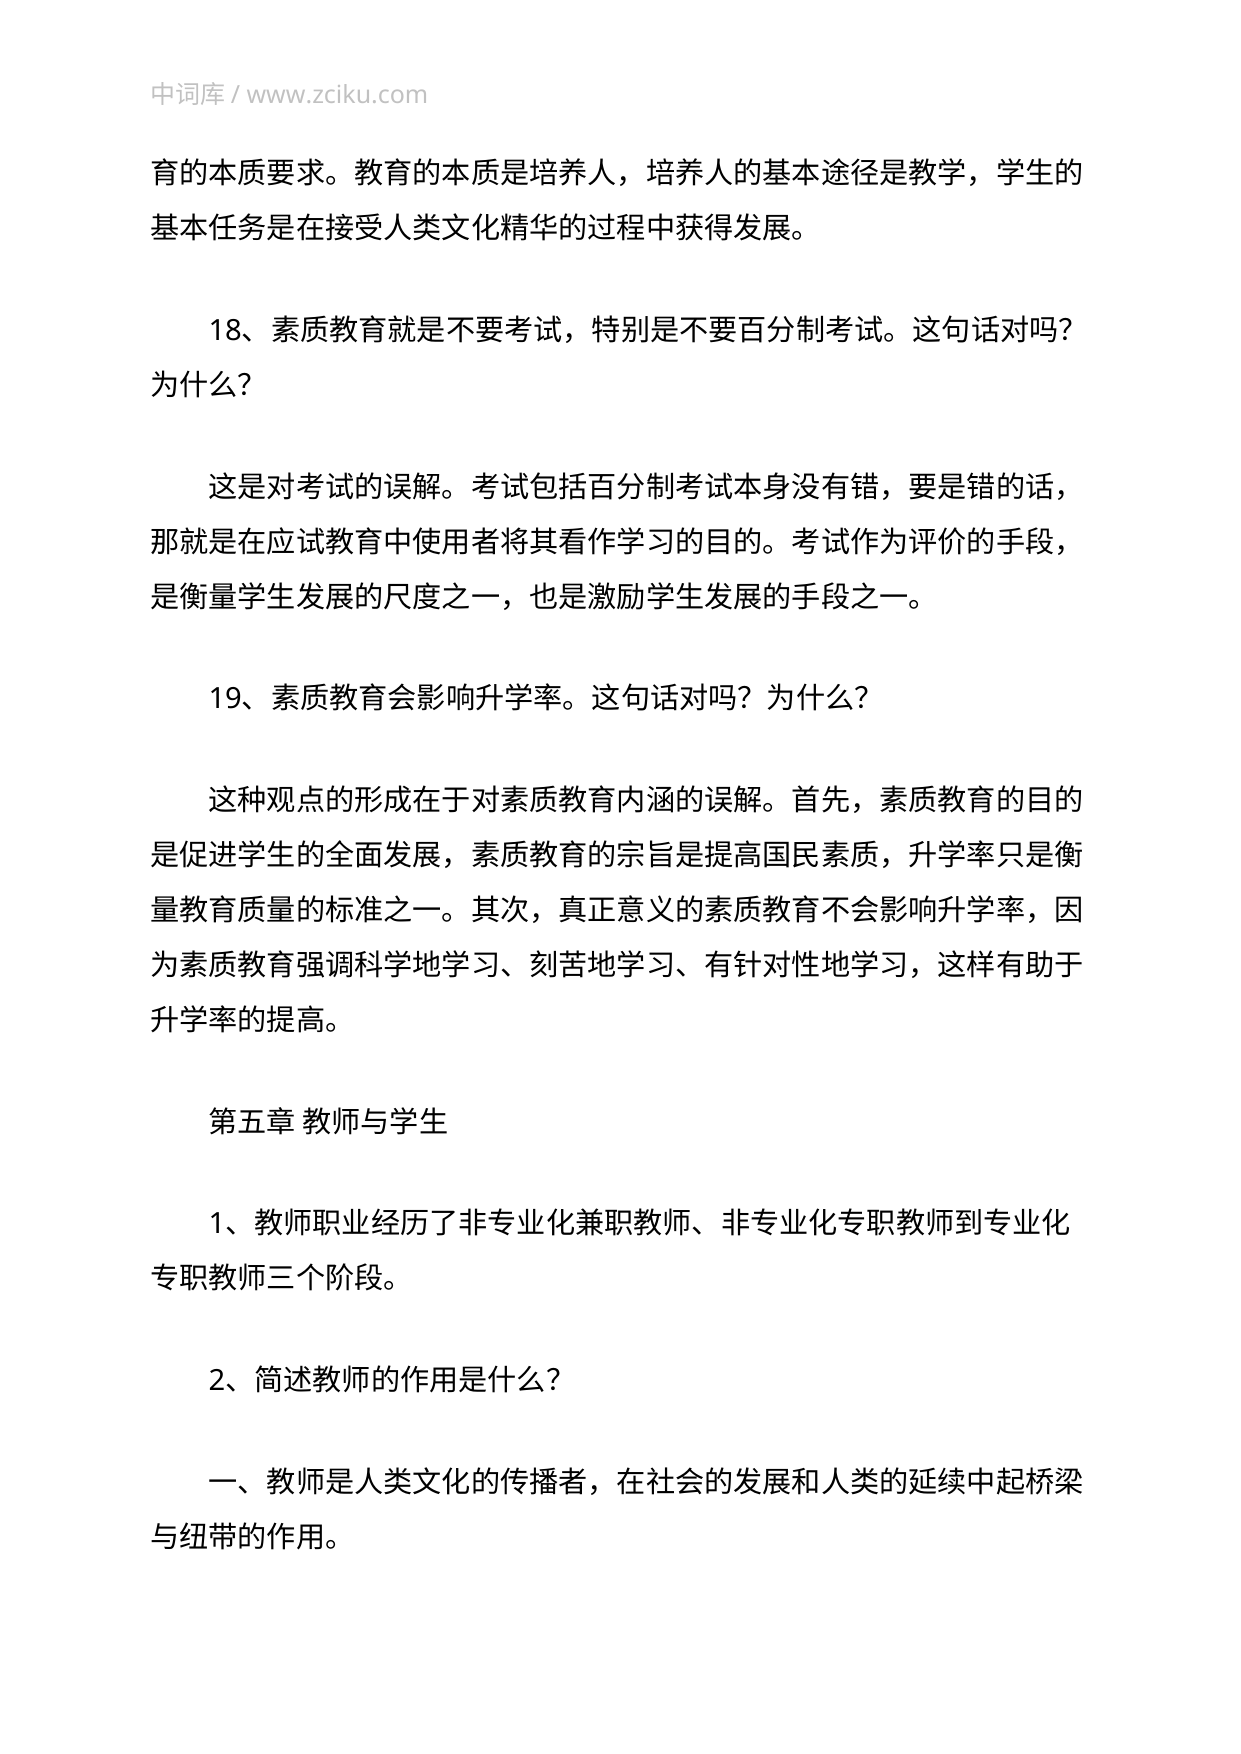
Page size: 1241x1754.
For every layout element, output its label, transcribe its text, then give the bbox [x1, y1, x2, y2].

text 1、教师职业经历了非专业化兼职教师、非专业化专职教师到专业化专职教师三个阶段。 [150, 1200, 1090, 1297]
text 这是对考试的误解。考试包括百分制考试本身没有错，要是错的话，那就是在应试教育中使用者将其看作学习的目的。考试作为评价的手段，是衡量学生发展的尺度之一，也是激励学生发展的手段之一。 [150, 463, 1090, 616]
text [150, 150, 1090, 247]
text 18、素质教育就是不要考试，特别是不要百分制考试。这句话对吗？为什么？ [150, 307, 1090, 404]
text 19、素质教育会影响升学率。这句话对吗？为什么？ [150, 675, 1090, 717]
text 这种观点的形成在于对素质教育内涵的误解。首先，素质教育的目的是促进学生的全面发展，素质教育的宗旨是提高国民素质，升学率只是衡量教育质量的标准之一。其次，真正意义的素质教育不会影响升学率，因为素质教育强调科学地学习、刻苦地学习、有针对性地学习，这样有助于升学率的提高。 [150, 777, 1090, 1039]
text 第五章 教师与学生 [150, 1098, 1090, 1141]
text 2、简述教师的作用是什么？ [150, 1357, 1090, 1399]
text 一、教师是人类文化的传播者，在社会的发展和人类的延续中起桥梁与纽带的作用。 [150, 1459, 1090, 1556]
